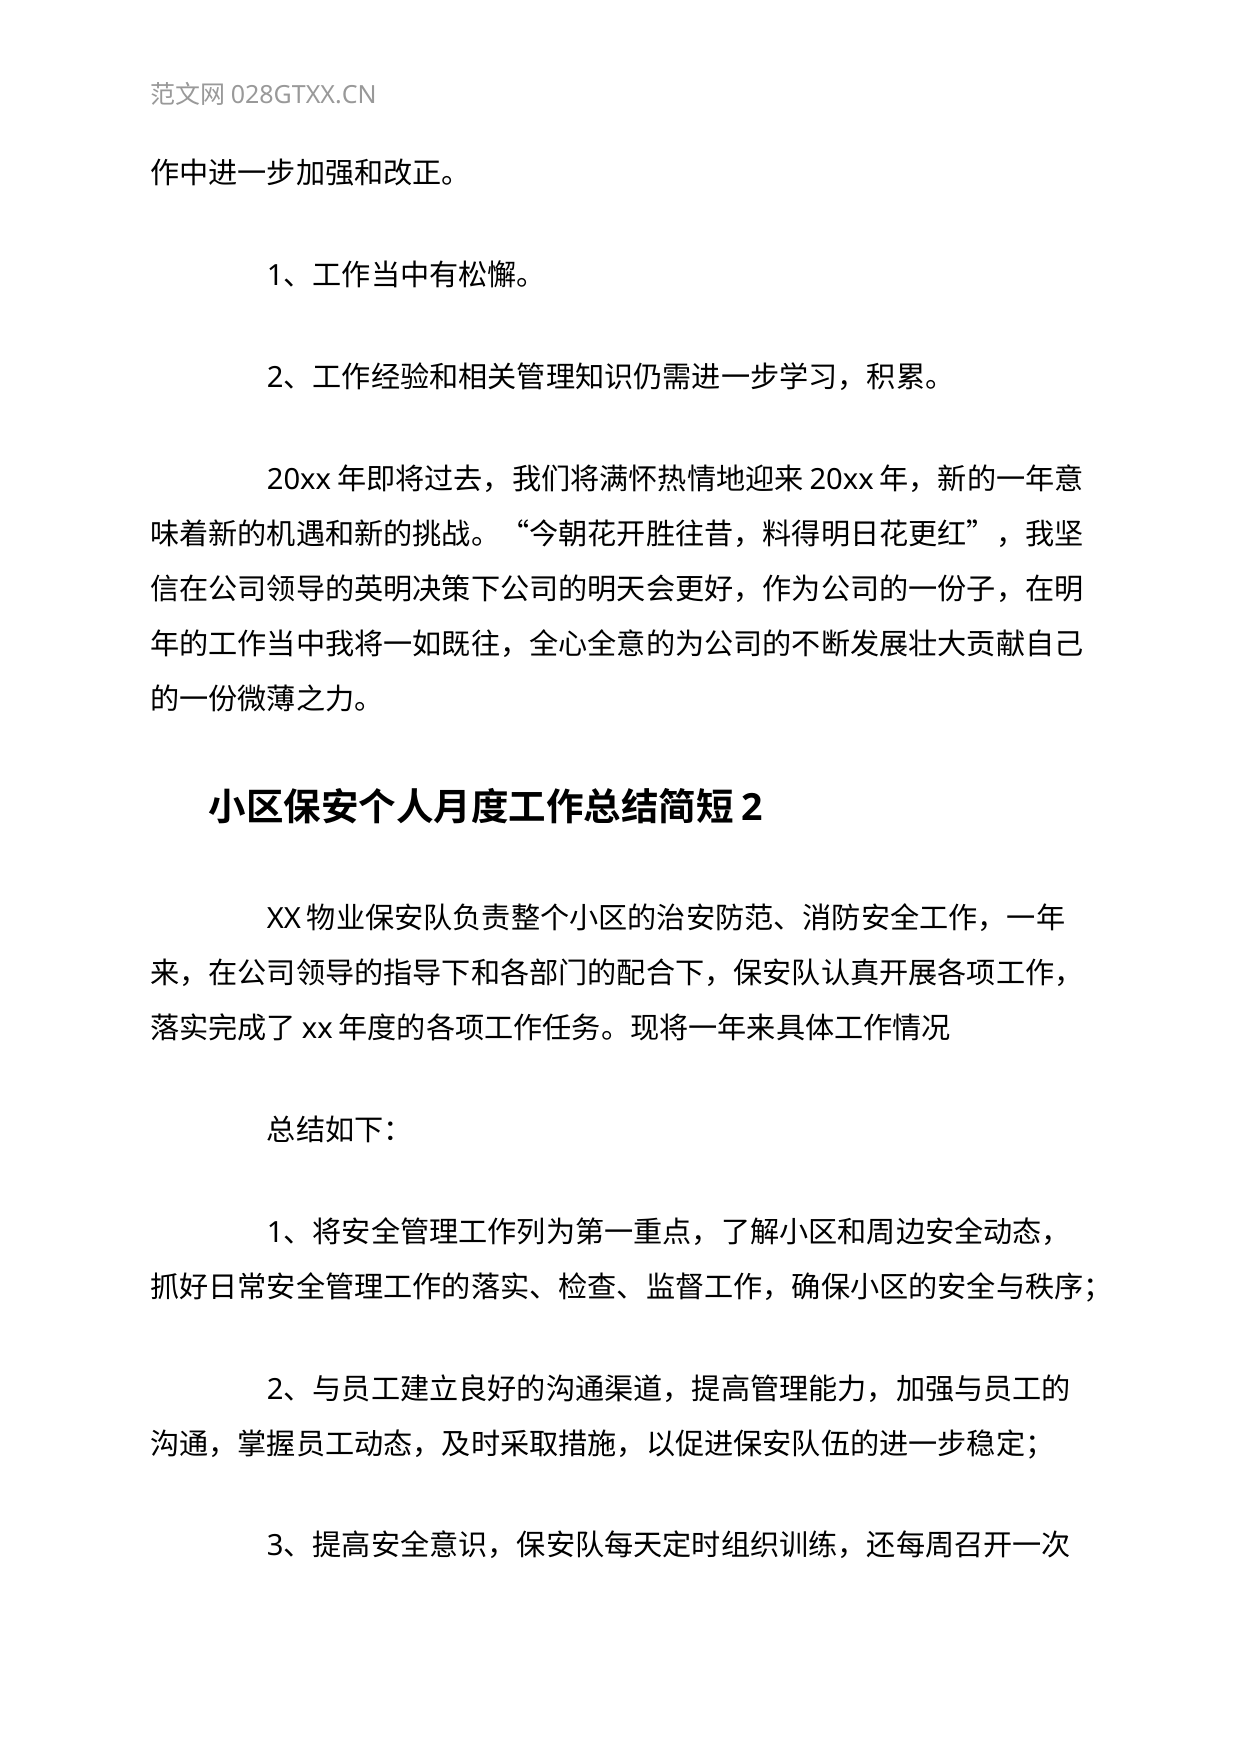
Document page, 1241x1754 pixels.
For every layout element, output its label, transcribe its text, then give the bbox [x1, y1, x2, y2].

text 2、与员工建立良好的沟通渠道，提高管理能力，加强与员工的沟通，掌握员工动态，及时采取措施，以促进保安队伍的进一步稳定； [150, 1365, 1090, 1462]
text 小区保安个人月度工作总结简短2 [150, 777, 1090, 832]
text 1、工作当中有松懈。 [150, 252, 1090, 294]
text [150, 150, 1090, 192]
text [150, 1522, 1090, 1564]
text XX物业保安队负责整个小区的治安防范、消防安全工作，一年来，在公司领导的指导下和各部门的配合下，保安队认真开展各项工作，落实完成了xx年度的各项工作任务。现将一年来具体工作情况 [150, 895, 1090, 1047]
text 2、工作经验和相关管理知识仍需进一步学习，积累。 [150, 354, 1090, 396]
text 总结如下： [150, 1107, 1090, 1149]
text 20xx年即将过去，我们将满怀热情地迎来20xx年，新的一年意味着新的机遇和新的挑战。“今朝花开胜往昔，料得明日花更红”，我坚信在公司领导的英明决策下公司的明天会更好，作为公司的一份子，在明年的工作当中我将一如既往，全心全意的为公司的不断发展壮大贡献自己的一份微薄之力。 [150, 456, 1090, 718]
text 1、将安全管理工作列为第一重点，了解小区和周边安全动态，抓好日常安全管理工作的落实、检查、监督工作，确保小区的安全与秩序； [150, 1208, 1090, 1306]
